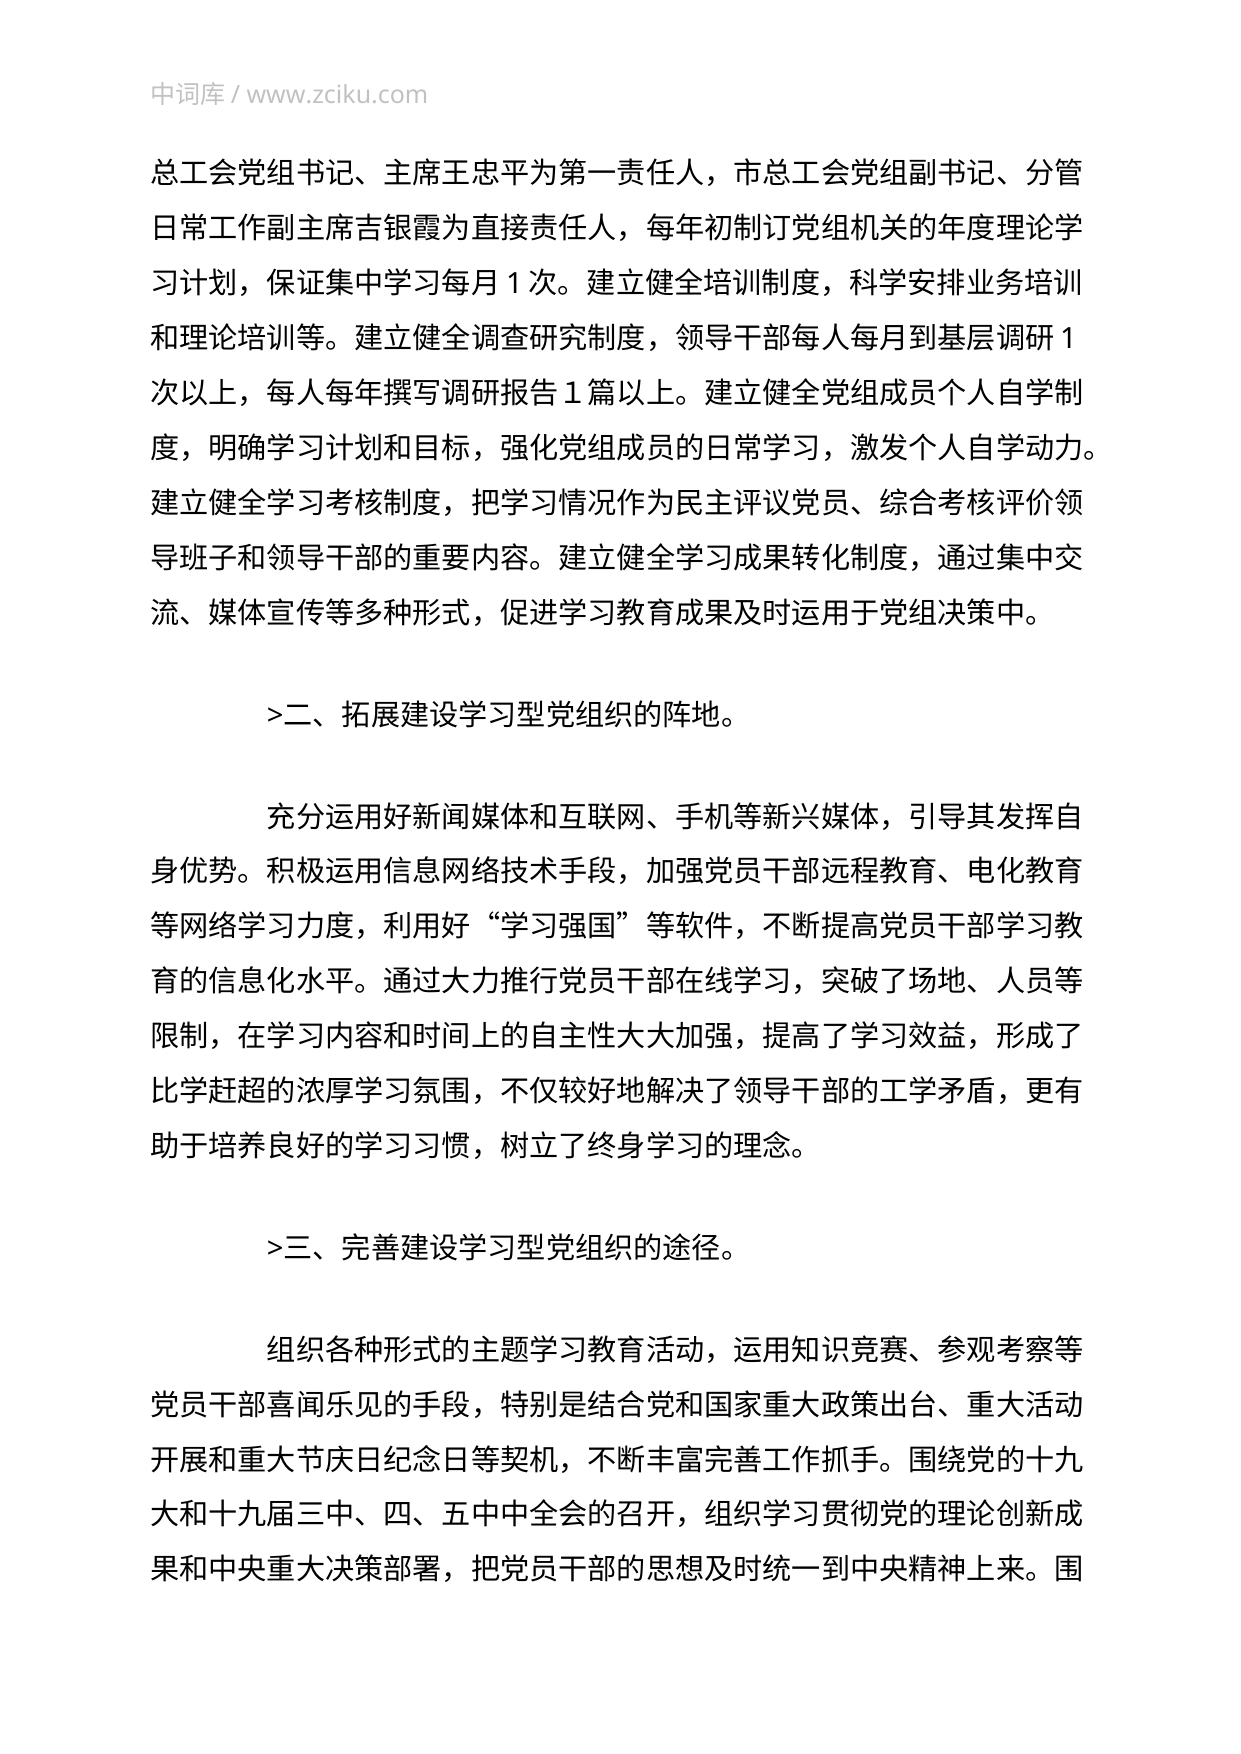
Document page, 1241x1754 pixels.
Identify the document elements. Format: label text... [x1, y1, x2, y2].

text >二、拓展建设学习型党组织的阵地。 [150, 691, 1090, 733]
text 充分运用好新闻媒体和互联网、手机等新兴媒体，引导其发挥自身优势。积极运用信息网络技术手段，加强党员干部远程教育、电化教育等网络学习力度，利用好“学习强国”等软件，不断提高党员干部学习教育的信息化水平。通过大力推行党员干部在线学习，突破了场地、人员等限制，在学习内容和时间上的自主性大大加强，提高了学习效益，形成了比学赶超的浓厚学习氛围，不仅较好地解决了领导干部的工学矛盾，更有助于培养良好的学习习惯，树立了终身学习的理念。 [150, 793, 1090, 1165]
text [150, 150, 1090, 632]
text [150, 1326, 1090, 1588]
text >三、完善建设学习型党组织的途径。 [150, 1224, 1090, 1267]
